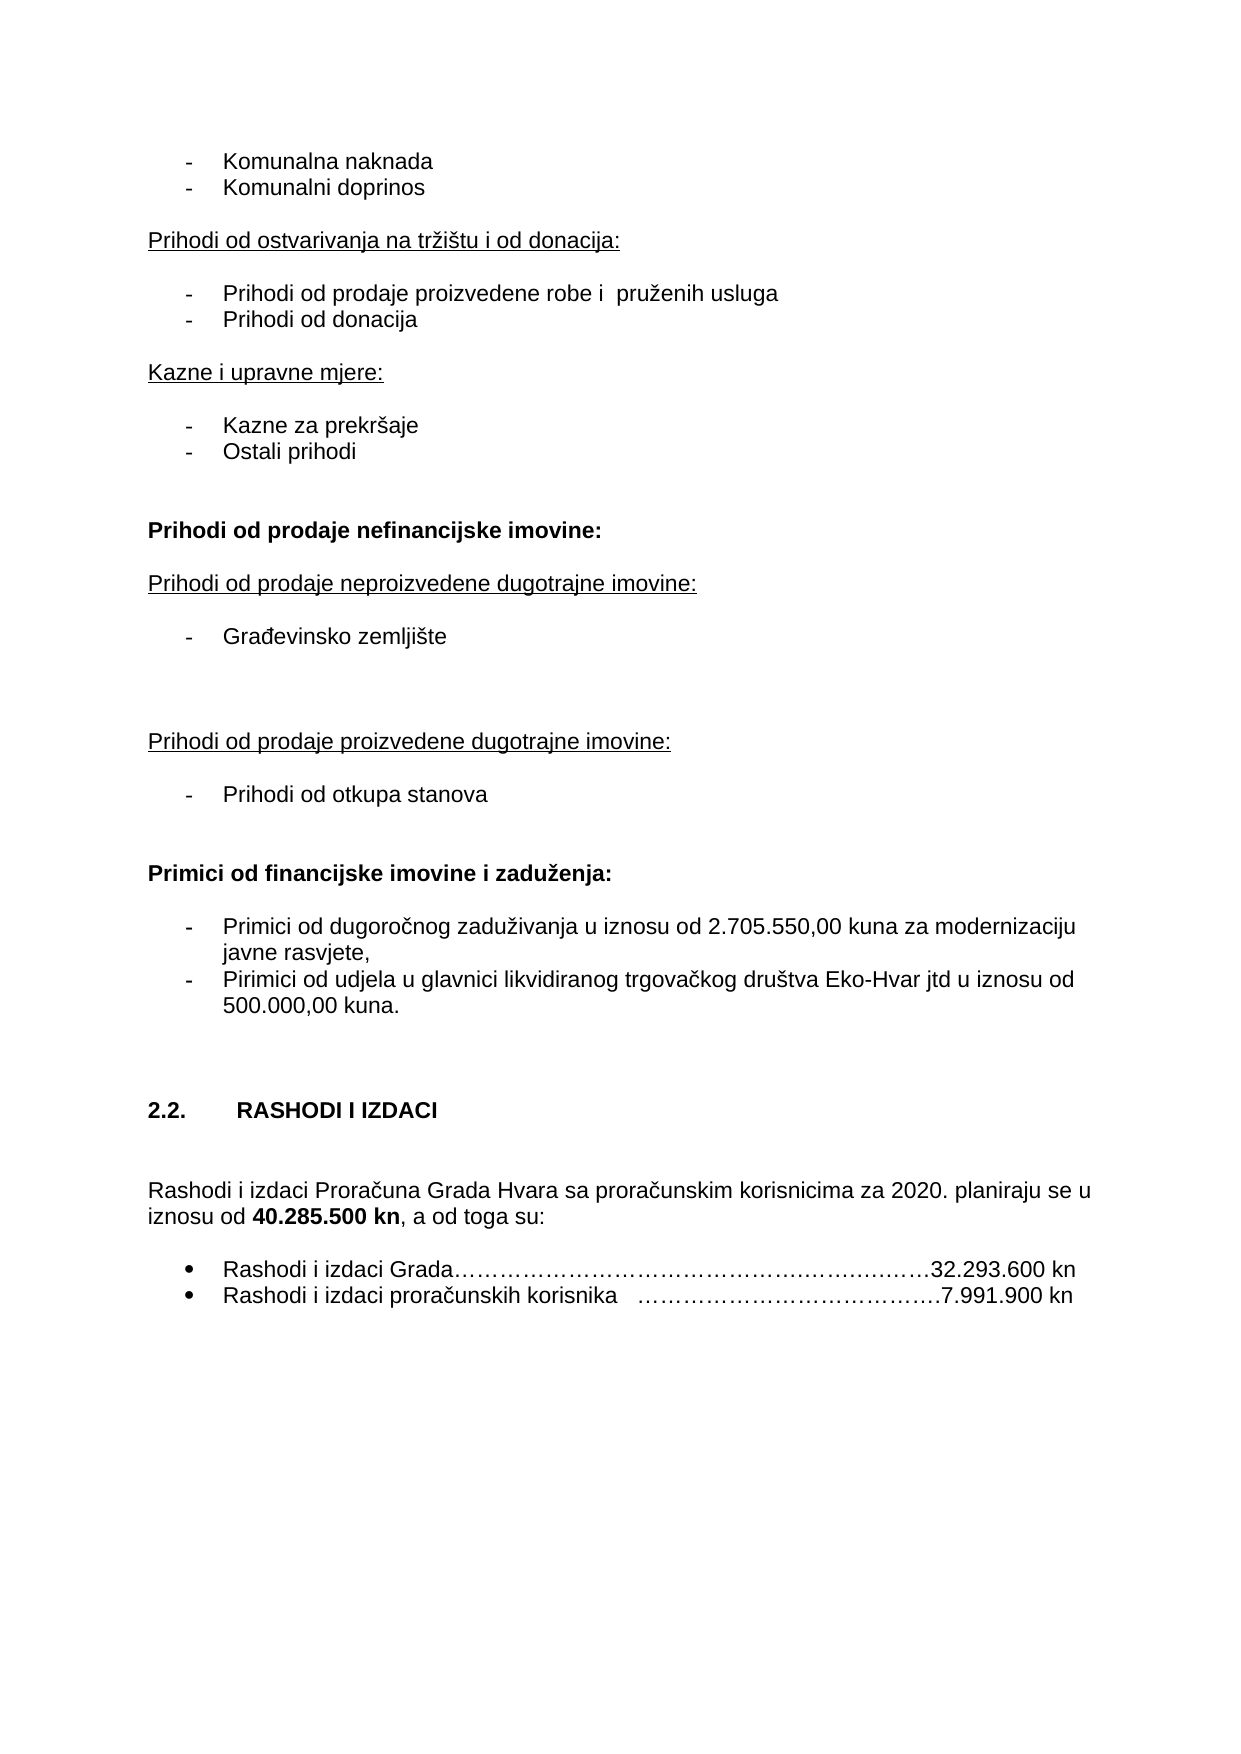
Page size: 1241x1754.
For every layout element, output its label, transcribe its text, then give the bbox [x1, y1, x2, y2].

text Prihodi od prodaje neproizvedene dugotrajne imovine: [148, 570, 1092, 596]
list Ostali prihodi [185, 438, 1092, 464]
text Rashodi i izdaci Proračuna Grada Hvara sa proračunskim korisnicima za 2020. planiraju se u iznosu od 40.285.500 kn, a od toga su: [148, 1177, 1092, 1229]
text Prihodi od ostvarivanja na tržištu i od donacija: [148, 227, 1092, 253]
list Primici od dugoročnog zaduživanja u iznosu od 2.705.550,00 kuna za modernizaciju javne rasvjete, [185, 913, 1092, 966]
list Rashodi i izdaci Grada……………………………………….…….….……32.293.600 kn [185, 1256, 1092, 1282]
text Prihodi od prodaje proizvedene dugotrajne imovine: [148, 728, 1092, 754]
list Građevinsko zemljište [185, 623, 1092, 649]
list Komunalna naknada [185, 148, 1092, 174]
list Rashodi i izdaci proračunskih korisnika ………………………………….7.991.900 kn [185, 1282, 1092, 1308]
text Prihodi od prodaje nefinancijske imovine: [148, 517, 1092, 544]
text Primici od financijske imovine i zaduženja: [148, 860, 1092, 886]
text Kazne i upravne mjere: [148, 359, 1092, 385]
list Prihodi od donacija [185, 306, 1092, 333]
list Prihodi od otkupa stanova [185, 781, 1092, 807]
list RASHODI I IZDACI [148, 1097, 1092, 1124]
list Komunalni doprinos [185, 174, 1092, 201]
list Prihodi od prodaje proizvedene robe i pruženih usluga [185, 280, 1092, 306]
list Kazne za prekršaje [185, 412, 1092, 438]
list Pirimici od udjela u glavnici likvidiranog trgovačkog društva Eko-Hvar jtd u iznosu od 500.000,00 kuna. [185, 966, 1092, 1018]
